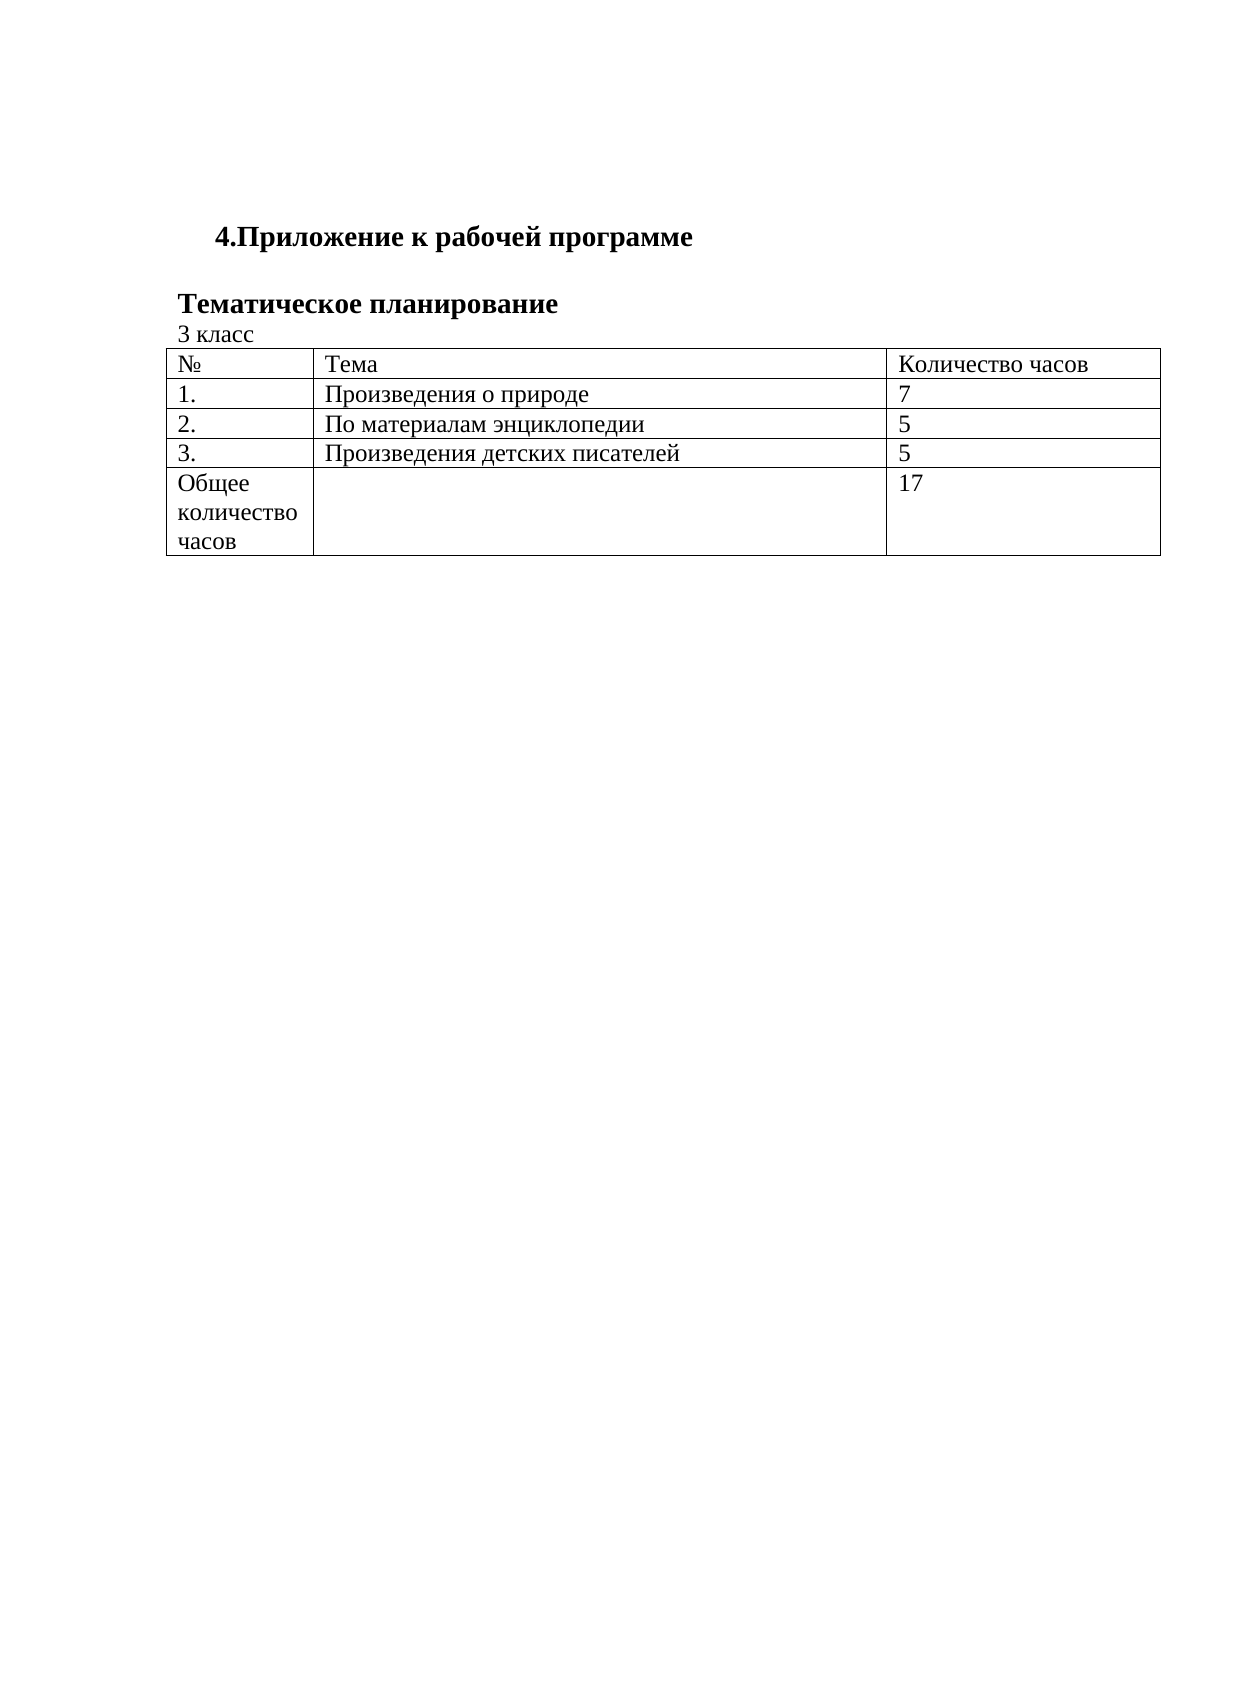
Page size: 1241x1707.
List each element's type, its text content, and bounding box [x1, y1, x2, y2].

table_cell По материалам энциклопедии [314, 409, 886, 437]
table_cell 5 [887, 439, 1160, 467]
table_cell 2. [167, 409, 313, 437]
table_cell 1. [167, 379, 313, 408]
table_cell [314, 468, 886, 554]
table_header Количество часов [887, 349, 1160, 378]
table_header № [167, 349, 313, 378]
table_cell 5 [887, 409, 1160, 437]
text 3 класс [177, 319, 1152, 348]
table_cell 17 [887, 468, 1160, 554]
text 4.Приложение к рабочей программе [215, 219, 1152, 252]
table_cell 7 [887, 379, 1160, 408]
table_header Тема [314, 349, 886, 378]
table_cell Произведения о природе [314, 379, 886, 408]
text Тематическое планирование [177, 286, 1152, 319]
table_cell 3. [167, 439, 313, 467]
table_cell Общее количество часов [167, 468, 313, 554]
table_cell Произведения детских писателей [314, 439, 886, 467]
